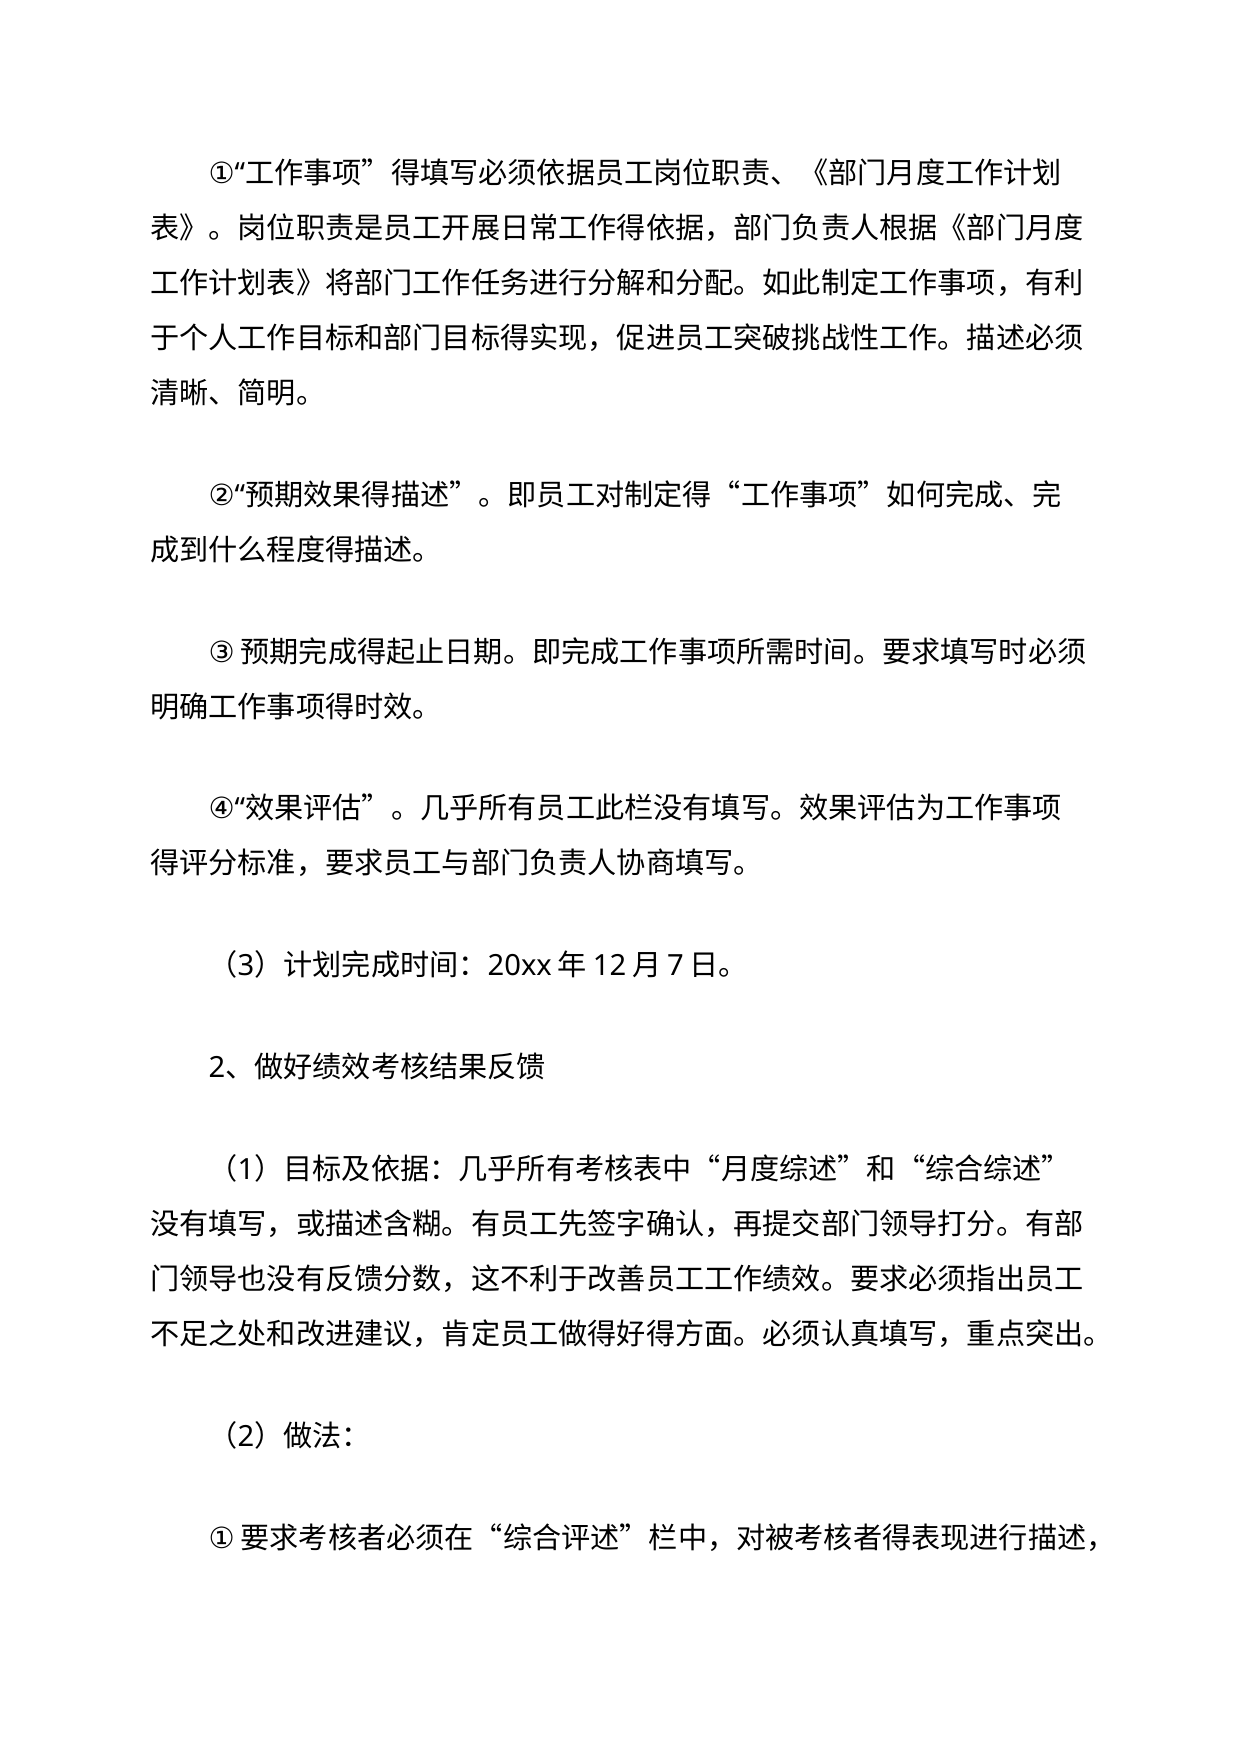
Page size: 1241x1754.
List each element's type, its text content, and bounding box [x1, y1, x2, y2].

text ①“工作事项”得填写必须依据员工岗位职责、《部门月度工作计划表》。岗位职责是员工开展日常工作得依据，部门负责人根据《部门月度工作计划表》将部门工作任务进行分解和分配。如此制定工作事项，有利于个人工作目标和部门目标得实现，促进员工突破挑战性工作。描述必须清晰、简明。 [150, 150, 1090, 412]
text ③预期完成得起止日期。即完成工作事项所需时间。要求填写时必须明确工作事项得时效。 [150, 628, 1090, 726]
text ④“效果评估”。几乎所有员工此栏没有填写。效果评估为工作事项得评分标准，要求员工与部门负责人协商填写。 [150, 785, 1090, 882]
text （1）目标及依据：几乎所有考核表中“月度综述”和“综合综述”没有填写，或描述含糊。有员工先签字确认，再提交部门领导打分。有部门领导也没有反馈分数，这不利于改善员工工作绩效。要求必须指出员工不足之处和改进建议，肯定员工做得好得方面。必须认真填写，重点突出。 [150, 1146, 1090, 1353]
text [150, 1514, 1090, 1557]
text ②“预期效果得描述”。即员工对制定得“工作事项”如何完成、完成到什么程度得描述。 [150, 471, 1090, 569]
text （2）做法： [150, 1412, 1090, 1455]
text 2、做好绩效考核结果反馈 [150, 1044, 1090, 1086]
text （3）计划完成时间：20xx年12月7日。 [150, 942, 1090, 984]
